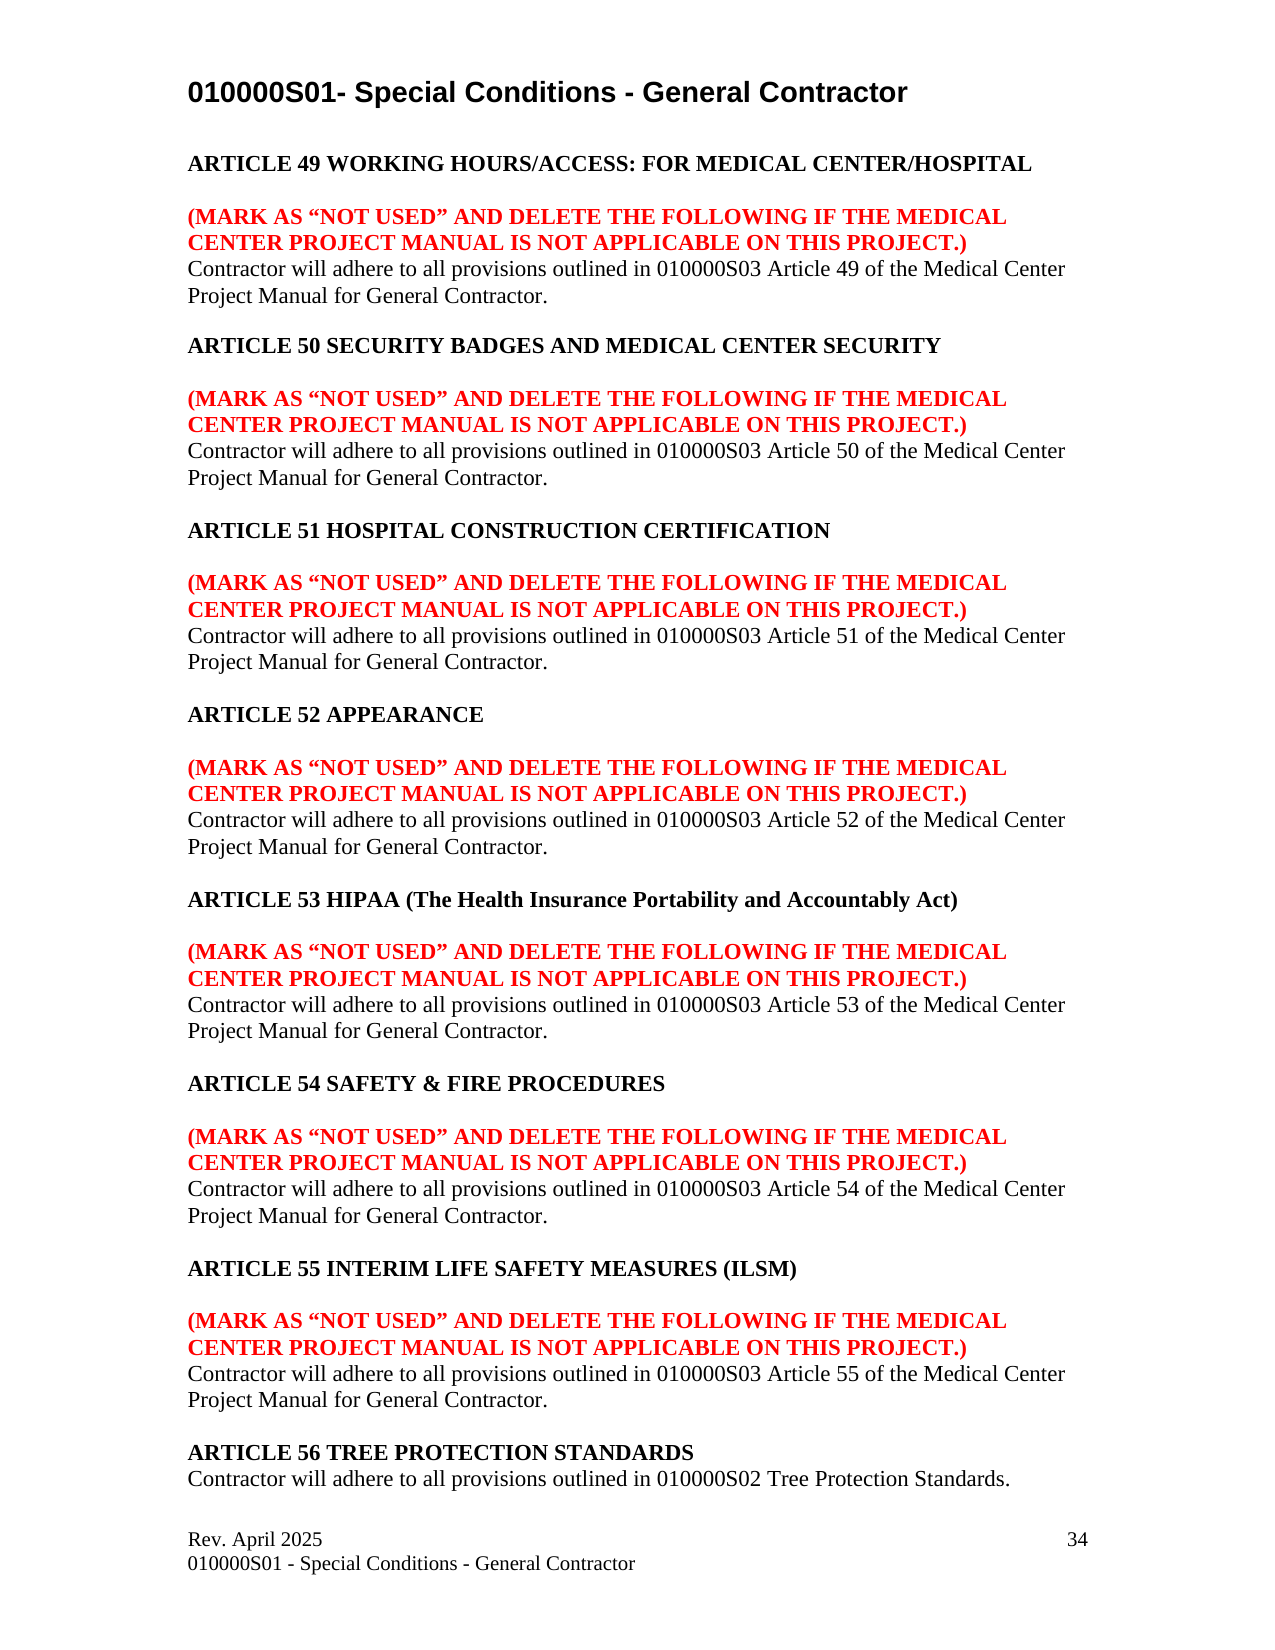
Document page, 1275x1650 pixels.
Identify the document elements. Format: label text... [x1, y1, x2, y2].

subtitle ARTICLE 51 HOSPITAL CONSTRUCTION CERTIFICATION [187, 517, 1087, 543]
text (MARK AS “NOT USED” AND DELETE THE FOLLOWING IF THE MEDICAL CENTER PROJECT MANUAL IS NOT APPLICABLE ON THIS PROJECT.) Contractor will adhere to all provisions outlined in 010000S03 Article 53 of the Medical Center Project Manual for General Contractor. [187, 912, 1087, 1044]
subtitle ARTICLE 49 WORKING HOURS/ACCESS: FOR MEDICAL CENTER/HOSPITAL [187, 150, 1087, 176]
subtitle ARTICLE 52 APPEARANCE [187, 701, 1087, 727]
subtitle ARTICLE 55 INTERIM LIFE SAFETY MEASURES (ILSM) [187, 1254, 1087, 1281]
subtitle ARTICLE 54 SAFETY & FIRE PROCEDURES [187, 1070, 1087, 1096]
text (MARK AS “NOT USED” AND DELETE THE FOLLOWING IF THE MEDICAL CENTER PROJECT MANUAL IS NOT APPLICABLE ON THIS PROJECT.) Contractor will adhere to all provisions outlined in 010000S03 Article 50 of the Medical Center Project Manual for General Contractor. [187, 358, 1087, 490]
subtitle ARTICLE 50 SECURITY BADGES AND MEDICAL CENTER SECURITY [187, 332, 1087, 358]
subtitle ARTICLE 53 HIPAA (The Health Insurance Portability and Accountably Act) [187, 886, 1087, 912]
text (MARK AS “NOT USED” AND DELETE THE FOLLOWING IF THE MEDICAL CENTER PROJECT MANUAL IS NOT APPLICABLE ON THIS PROJECT.) Contractor will adhere to all provisions outlined in 010000S03 Article 54 of the Medical Center Project Manual for General Contractor. [187, 1096, 1087, 1228]
text (MARK AS “NOT USED” AND DELETE THE FOLLOWING IF THE MEDICAL CENTER PROJECT MANUAL IS NOT APPLICABLE ON THIS PROJECT.) Contractor will adhere to all provisions outlined in 010000S03 Article 55 of the Medical Center Project Manual for General Contractor. [187, 1281, 1087, 1413]
text (MARK AS “NOT USED” AND DELETE THE FOLLOWING IF THE MEDICAL CENTER PROJECT MANUAL IS NOT APPLICABLE ON THIS PROJECT.) Contractor will adhere to all provisions outlined in 010000S03 Article 51 of the Medical Center Project Manual for General Contractor. [187, 543, 1087, 675]
text (MARK AS “NOT USED” AND DELETE THE FOLLOWING IF THE MEDICAL CENTER PROJECT MANUAL IS NOT APPLICABLE ON THIS PROJECT.) Contractor will adhere to all provisions outlined in 010000S03 Article 52 of the Medical Center Project Manual for General Contractor. [187, 727, 1087, 859]
text Contractor will adhere to all provisions outlined in 010000S02 Tree Protection Standards. [187, 1465, 1087, 1492]
subtitle ARTICLE 56 TREE PROTECTION STANDARDS [187, 1439, 1087, 1465]
text (MARK AS “NOT USED” AND DELETE THE FOLLOWING IF THE MEDICAL CENTER PROJECT MANUAL IS NOT APPLICABLE ON THIS PROJECT.) Contractor will adhere to all provisions outlined in 010000S03 Article 49 of the Medical Center Project Manual for General Contractor. [187, 176, 1087, 332]
